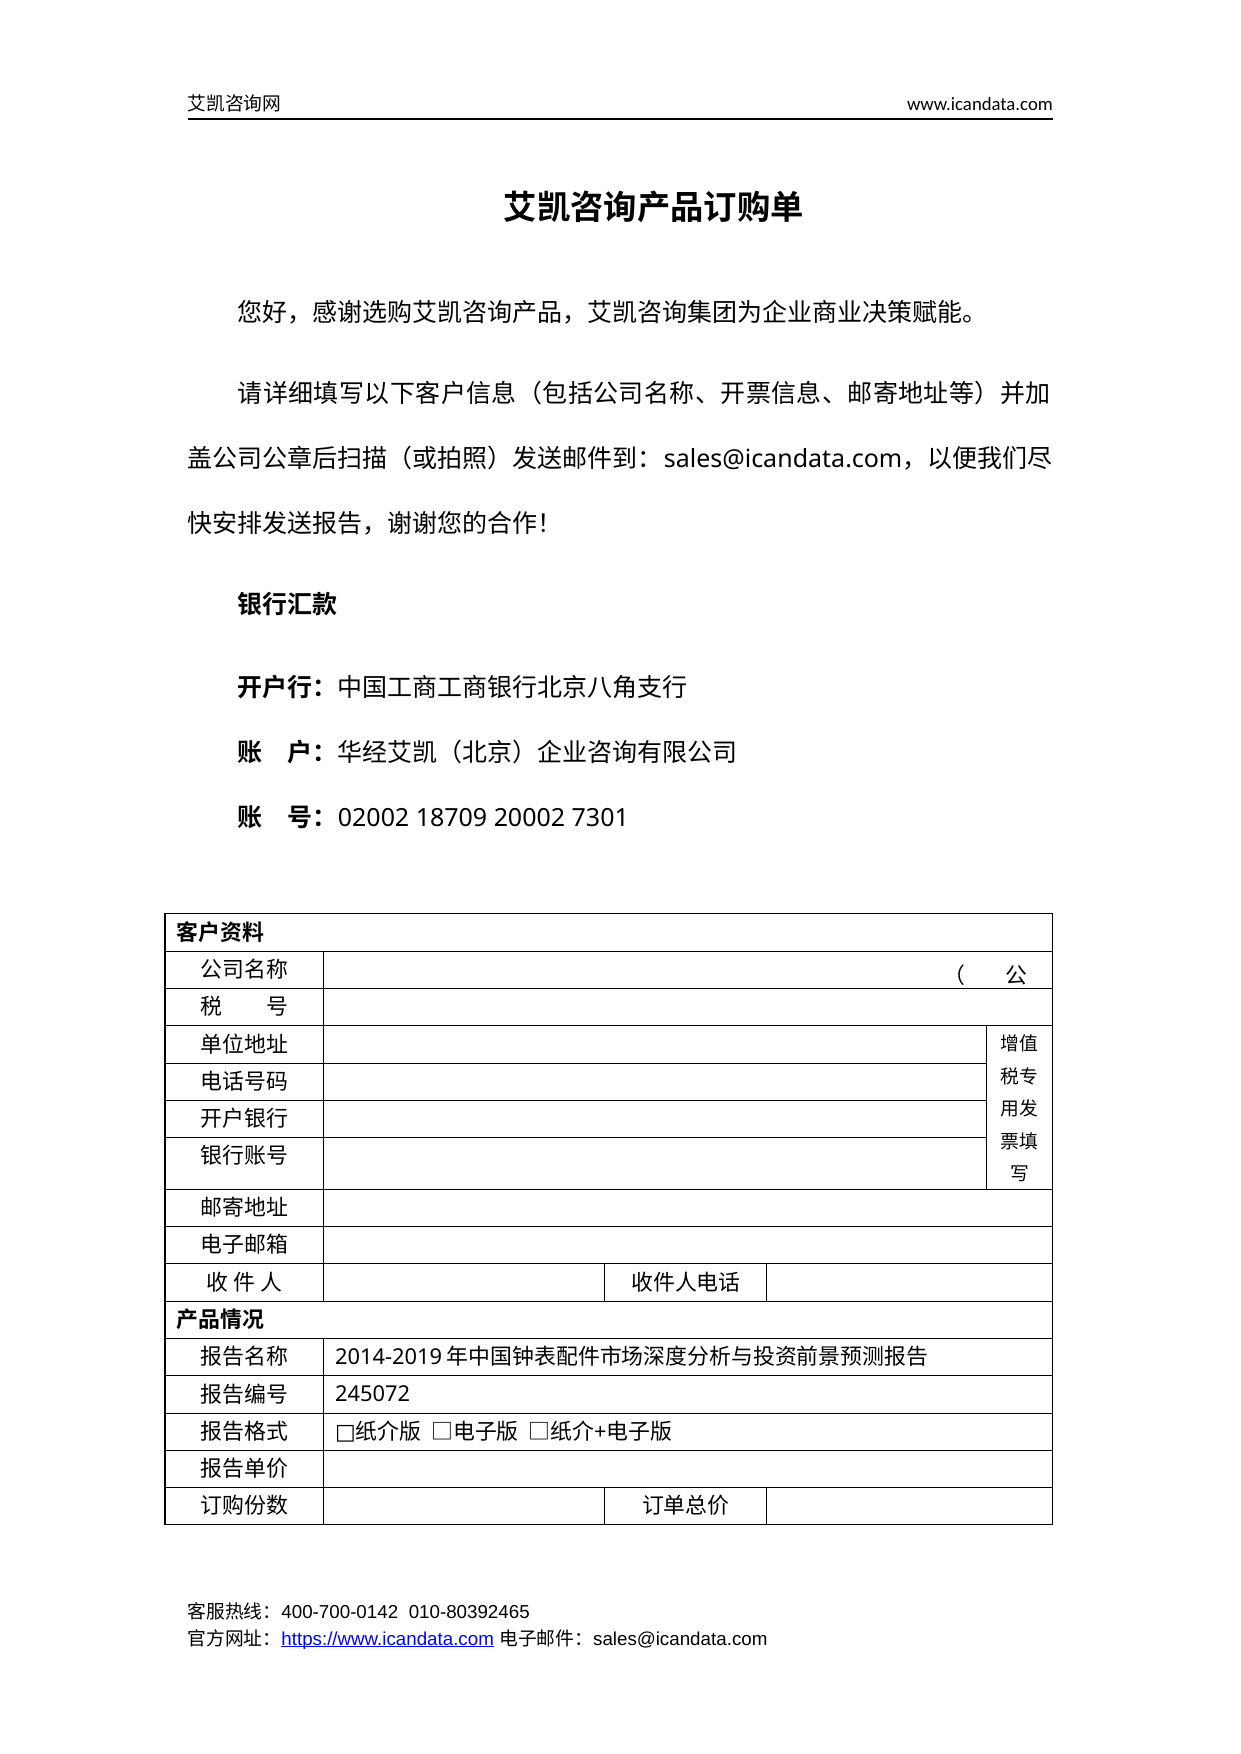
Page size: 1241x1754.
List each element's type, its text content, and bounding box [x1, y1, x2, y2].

table_cell [767, 1264, 1052, 1301]
table_cell □纸介版 □电子版 □纸介+电子版 [324, 1414, 1052, 1450]
text 开户行：中国工商工商银行北京八角支行 [187, 653, 1053, 718]
table_cell 报告格式 [166, 1414, 323, 1450]
table_cell 订购份数 [166, 1488, 323, 1524]
table_header 客户资料 [166, 914, 1052, 951]
table_cell 银行账号 [166, 1138, 323, 1189]
table_cell [324, 1488, 604, 1524]
table_cell 报告单价 [166, 1451, 323, 1487]
text 艾凯咨询产品订购单 [187, 172, 1053, 237]
table_cell 产品情况 [166, 1302, 1052, 1338]
table_cell 电话号码 [166, 1064, 323, 1100]
table_cell 增值税专用发票填写 [987, 1026, 1052, 1189]
text 账 户：华经艾凯（北京）企业咨询有限公司 [187, 718, 1053, 783]
text 请详细填写以下客户信息（包括公司名称、开票信息、邮寄地址等）并加盖公司公章后扫描（或拍照）发送邮件到：sales@icandata.com，以便我们尽快安排发送报告，谢谢您的合作！ [187, 359, 1053, 554]
text 您好，感谢选购艾凯咨询产品，艾凯咨询集团为企业商业决策赋能。 [187, 278, 1053, 343]
table_cell 收件人电话 [605, 1264, 766, 1301]
text 账 号：02002 18709 20002 7301 [187, 783, 1053, 848]
table_cell 税 号 [166, 989, 323, 1025]
table_cell 单位地址 [166, 1026, 323, 1062]
table_cell 报告编号 [166, 1376, 323, 1412]
table_cell [324, 1064, 986, 1100]
table_cell [324, 952, 1052, 988]
table_cell 2014-2019年中国钟表配件市场深度分析与投资前景预测报告 [324, 1339, 1052, 1375]
table_cell [324, 1190, 1052, 1226]
table_cell [324, 1451, 1052, 1487]
text 银行汇款 [187, 570, 1053, 635]
table_cell 电子邮箱 [166, 1227, 323, 1263]
table_cell 邮寄地址 [166, 1190, 323, 1226]
table_cell 订单总价 [605, 1488, 766, 1524]
table_cell 245072 [324, 1376, 1052, 1412]
table_cell [324, 989, 1052, 1025]
table_cell 收 件 人 [166, 1264, 323, 1301]
table_cell [324, 1264, 604, 1301]
table_cell 公司名称 [166, 952, 323, 988]
table_cell 报告名称 [166, 1339, 323, 1375]
table_cell [324, 1026, 986, 1062]
table_cell [767, 1488, 1052, 1524]
table_cell 开户银行 [166, 1101, 323, 1137]
table_cell [324, 1138, 986, 1189]
table_cell [324, 1101, 986, 1137]
table_cell [324, 1227, 1052, 1263]
